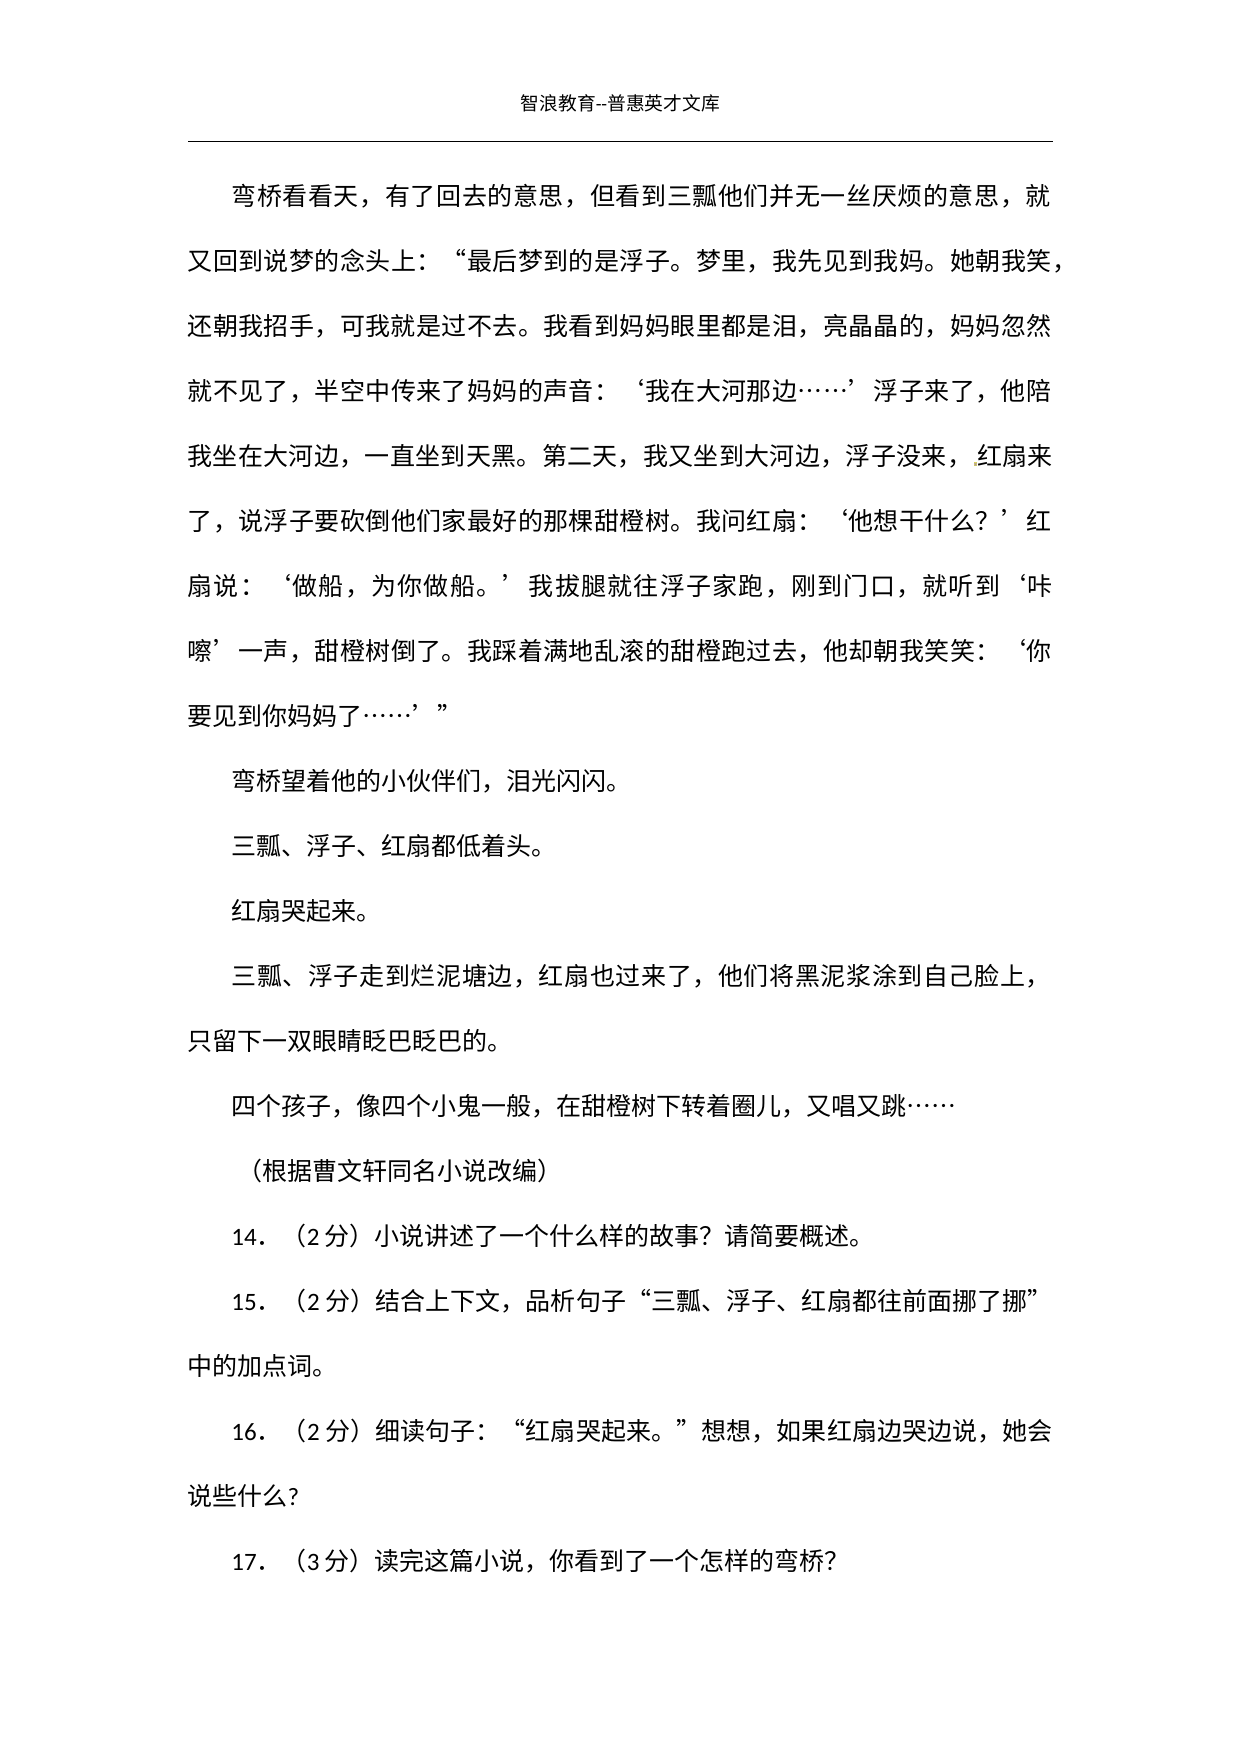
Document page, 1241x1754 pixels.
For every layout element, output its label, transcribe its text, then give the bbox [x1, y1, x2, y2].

text 红扇哭起来。 [187, 877, 1053, 942]
text 三瓢、浮子、红扇都低着头。 [187, 812, 1053, 877]
text 弯桥望着他的小伙伴们，泪光闪闪。[来源:学|科|网Z|X|X|K][来源:学+科+网Z+X+X+K] [187, 747, 1053, 812]
text 16．（2分）细读句子：“红扇哭起来。”想想，如果红扇边哭边说，她会说些什么? [187, 1397, 1053, 1527]
text 17．（3分）读完这篇小说，你看到了一个怎样的弯桥？[来源:学§科§网] [187, 1527, 1053, 1592]
text （根据曹文轩同名小说改编） [187, 1137, 1053, 1202]
text 14．（2分）小说讲述了一个什么样的故事？请简要概述。 [187, 1202, 1053, 1267]
text 三瓢、浮子走到烂泥塘边，红扇也过来了，他们将黑泥浆涂到自己脸上，只留下一双眼睛眨巴眨巴的。 [187, 942, 1053, 1072]
text 弯桥看看天，有了回去的意思，但看到三瓢他们并无一丝厌烦的意思，就又回到说梦的念头上：“最后梦到的是浮子。梦里，我先见到我妈。她朝我笑，还朝我招手，可我就是过不去。我看到妈妈眼里都是泪，亮晶晶的，妈妈忽然就不见了，半空中传来了妈妈的声音：‘我在大河那边……’浮子来了，他陪我坐在大河边，一直坐到天黑。第二天，我又坐到大河边，浮子没来，红扇来了，说浮子要砍倒他们家最好的那棵甜橙树。我问红扇：‘他想干什么？’红扇说：‘做船，为你做船。’我拔腿就往浮子家跑，刚到门口，就听到‘咔嚓’一声，甜橙树倒了。我踩着满地乱滚的甜橙跑过去，他却朝我笑笑：‘你要见到你妈妈了……’” [187, 162, 1053, 747]
text 四个孩子，像四个小鬼一般，在甜橙树下转着圈儿，又唱又跳…… [187, 1072, 1053, 1137]
text 15．（2分）结合上下文，品析句子“三瓢、浮子、红扇都往前面挪了挪”中的加点词。 [187, 1267, 1053, 1397]
